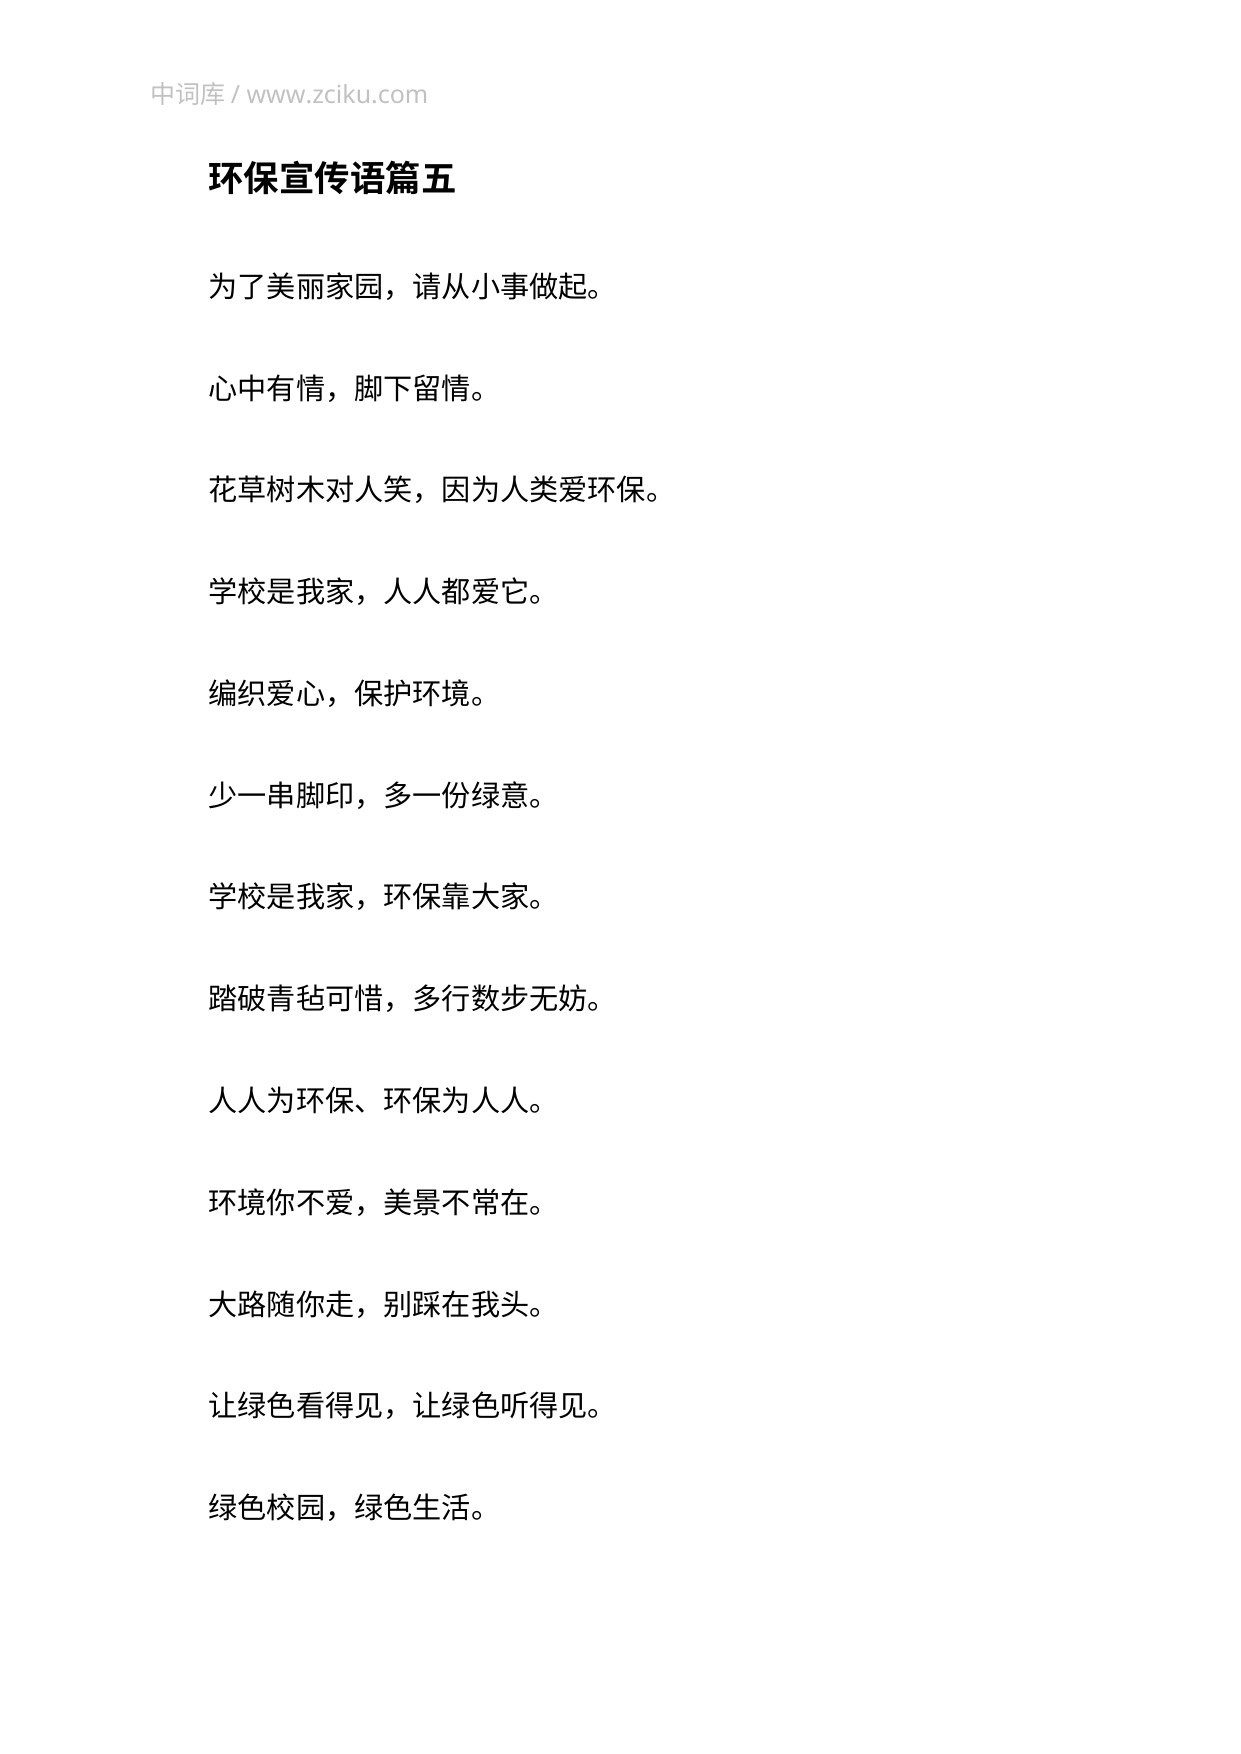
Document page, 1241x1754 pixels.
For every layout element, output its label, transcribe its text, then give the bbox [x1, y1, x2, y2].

text 人人为环保、环保为人人。 [150, 1078, 1090, 1120]
text 让绿色看得见，让绿色听得见。 [150, 1383, 1090, 1425]
text 为了美丽家园，请从小事做起。 [150, 263, 1090, 306]
text 大路随你走，别踩在我头。 [150, 1281, 1090, 1323]
text 花草树木对人笑，因为人类爱环保。 [150, 467, 1090, 509]
text 环保宣传语篇五 [150, 150, 1090, 201]
text 绿色校园，绿色生活。 [150, 1485, 1090, 1527]
text 心中有情，脚下留情。 [150, 365, 1090, 407]
text 学校是我家，人人都爱它。 [150, 569, 1090, 611]
text 编织爱心，保护环境。 [150, 671, 1090, 713]
text 环境你不爱，美景不常在。 [150, 1179, 1090, 1222]
text 少一串脚印，多一份绿意。 [150, 772, 1090, 814]
text 踏破青毡可惜，多行数步无妨。 [150, 976, 1090, 1018]
text 学校是我家，环保靠大家。 [150, 874, 1090, 916]
